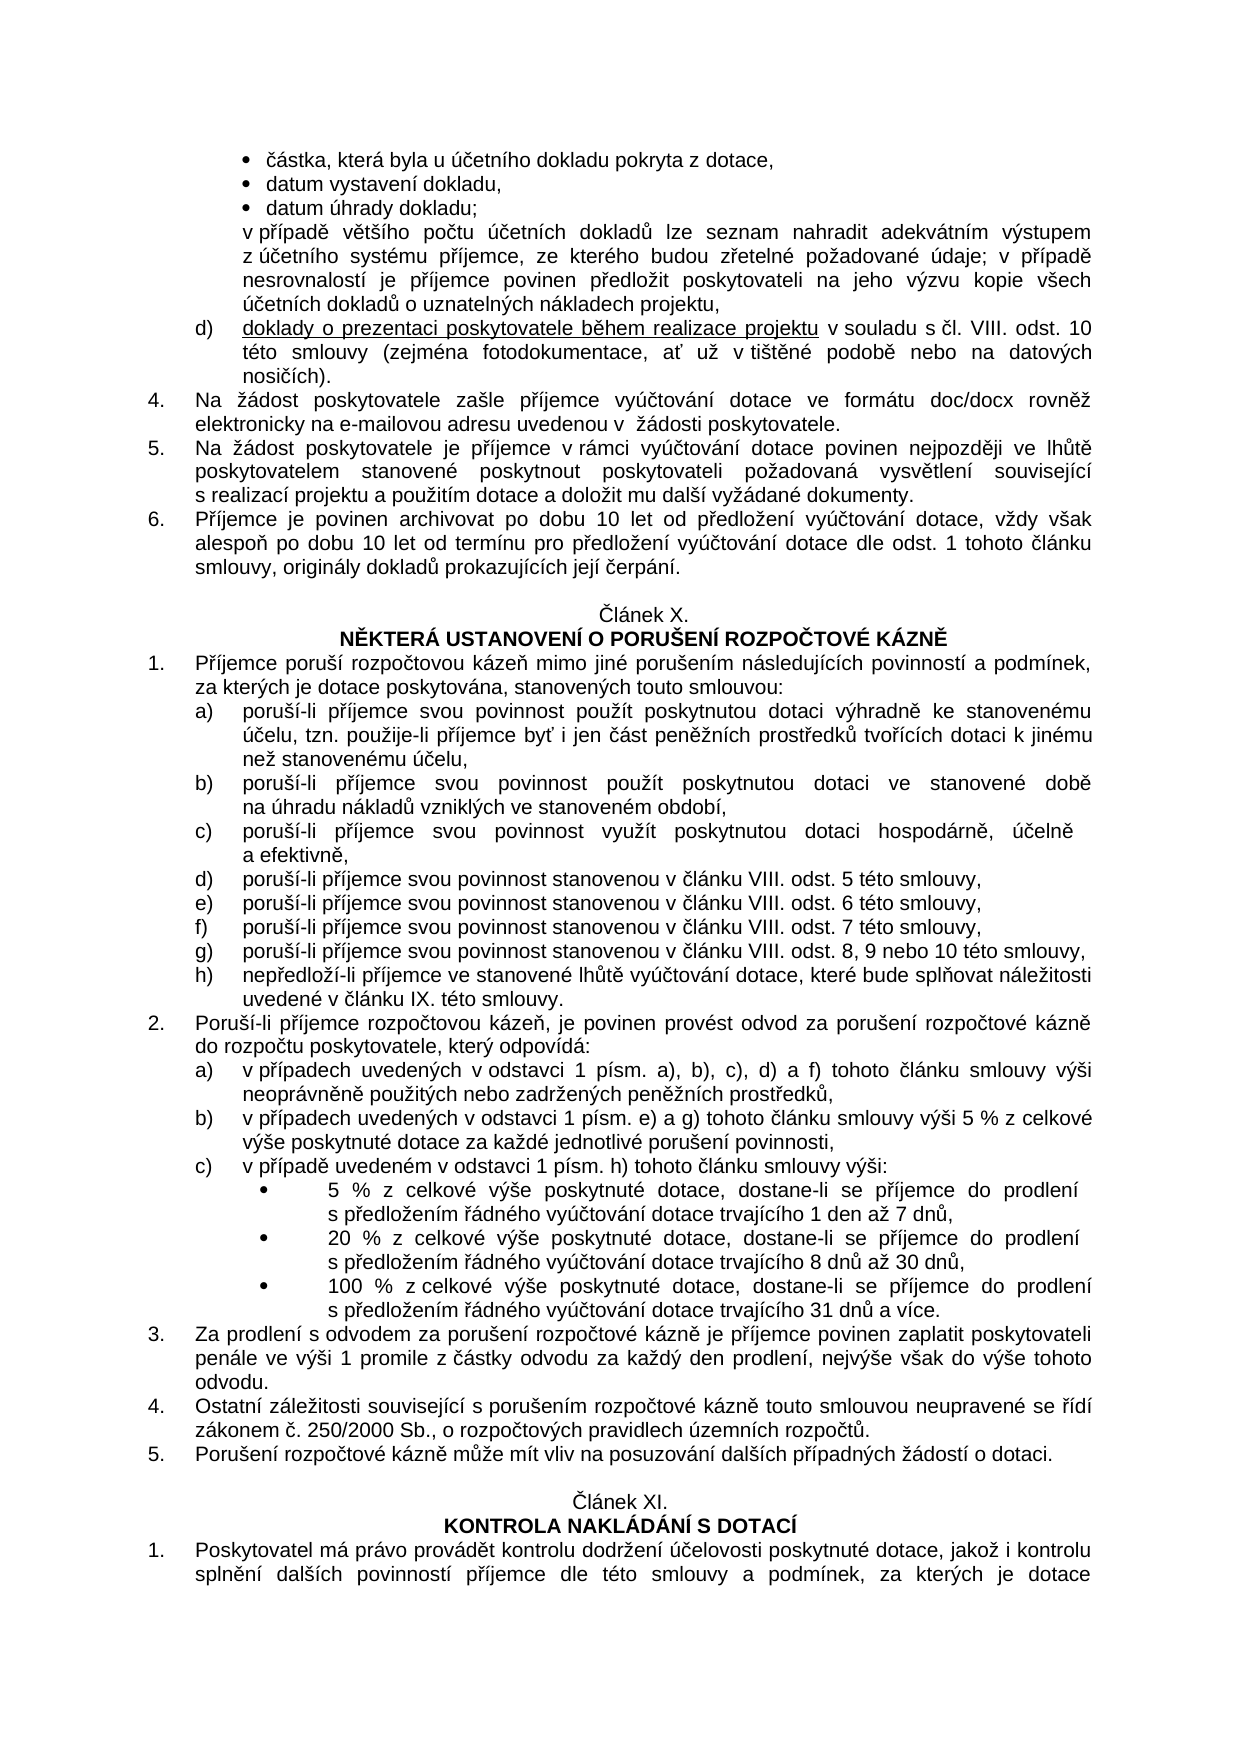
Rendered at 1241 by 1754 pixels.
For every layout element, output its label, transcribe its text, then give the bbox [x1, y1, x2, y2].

list poruší-li příjemce svou povinnost stanovenou v článku VIII. odst. 7 této smlouvy, [195, 914, 1093, 938]
list částka, která byla u účetního dokladu pokryta z dotace, [242, 148, 1093, 172]
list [148, 1538, 1093, 1586]
text v případě většího počtu účetních dokladů lze seznam nahradit adekvátním výstupem z účetního systému příjemce, ze kterého budou zřetelné požadované údaje; v případě nesrovnalostí je příjemce povinen předložit poskytovateli na jeho výzvu kopie všech účetních dokladů o uznatelných nákladech projektu, [242, 220, 1093, 316]
list 20 % z celkové výše poskytnuté dotace, dostane-li se příjemce do prodlení s předložením řádného vyúčtování dotace trvajícího 8 dnů až 30 dnů, [260, 1226, 1093, 1274]
list datum vystavení dokladu, [242, 172, 1093, 196]
list Za prodlení s odvodem za porušení rozpočtové kázně je příjemce povinen zaplatit poskytovateli penále ve výši 1 promile z částky odvodu za každý den prodlení, nejvýše však do výše tohoto odvodu. [148, 1322, 1093, 1394]
text Článek X. [195, 603, 1093, 627]
list Porušení rozpočtové kázně může mít vliv na posuzování dalších případných žádostí o dotaci. [148, 1442, 1093, 1466]
list poruší-li příjemce svou povinnost použít poskytnutou dotaci ve stanovené době na úhradu nákladů vzniklých ve stanoveném období, [195, 771, 1093, 819]
text Článek XI. [148, 1490, 1093, 1514]
list poruší-li příjemce svou povinnost stanovenou v článku VIII. odst. 6 této smlouvy, [195, 891, 1093, 914]
list poruší-li příjemce svou povinnost použít poskytnutou dotaci výhradně ke stanovenému účelu, tzn. použije-li příjemce byť i jen část peněžních prostředků tvořících dotaci k jinému než stanovenému účelu, [195, 699, 1093, 771]
text KONTROLA NAKLÁDÁNÍ S DOTACÍ [148, 1514, 1093, 1538]
list datum úhrady dokladu; [242, 196, 1093, 220]
list v případě uvedeném v odstavci 1 písm. h) tohoto článku smlouvy výši: [195, 1154, 1093, 1178]
list Na žádost poskytovatele zašle příjemce vyúčtování dotace ve formátu doc/docx rovněž elektronicky na e-mailovou adresu uvedenou v žádosti poskytovatele. [148, 387, 1093, 435]
list poruší-li příjemce svou povinnost využít poskytnutou dotaci hospodárně, účelně a efektivně, [195, 819, 1093, 867]
list v případech uvedených v odstavci 1 písm. a), b), c), d) a f) tohoto článku smlouvy výši neoprávněně použitých nebo zadržených peněžních prostředků, [195, 1058, 1093, 1106]
list Příjemce je povinen archivovat po dobu 10 let od předložení vyúčtování dotace, vždy však alespoň po dobu 10 let od termínu pro předložení vyúčtování dotace dle odst. 1 tohoto článku smlouvy, originály dokladů prokazujících její čerpání. [148, 507, 1093, 579]
list Poruší-li příjemce rozpočtovou kázeň, je povinen provést odvod za porušení rozpočtové kázně do rozpočtu poskytovatele, který odpovídá: [148, 1010, 1093, 1058]
text NĚKTERÁ USTANOVENÍ O PORUŠENÍ ROZPOČTOVÉ KÁZNĚ [195, 627, 1093, 651]
list poruší-li příjemce svou povinnost stanovenou v článku VIII. odst. 5 této smlouvy, [195, 867, 1093, 891]
list Na žádost poskytovatele je příjemce v rámci vyúčtování dotace povinen nejpozději ve lhůtě poskytovatelem stanovené poskytnout poskytovateli požadovaná vysvětlení související s realizací projektu a použitím dotace a doložit mu další vyžádané dokumenty. [148, 435, 1093, 507]
list doklady o prezentaci poskytovatele během realizace projektu v souladu s čl. VIII. odst. 10 této smlouvy (zejména fotodokumentace, ať už v tištěné podobě nebo na datových nosičích). [195, 316, 1093, 387]
list v případech uvedených v odstavci 1 písm. e) a g) tohoto článku smlouvy výši 5 % z celkové výše poskytnuté dotace za každé jednotlivé porušení povinnosti, [195, 1106, 1093, 1154]
list poruší-li příjemce svou povinnost stanovenou v článku VIII. odst. 8, 9 nebo 10 této smlouvy, [195, 938, 1093, 962]
list Příjemce poruší rozpočtovou kázeň mimo jiné porušením následujících povinností a podmínek, za kterých je dotace poskytována, stanovených touto smlouvou: [148, 651, 1093, 699]
list 100 % z celkové výše poskytnuté dotace, dostane-li se příjemce do prodlení s předložením řádného vyúčtování dotace trvajícího 31 dnů a více. [260, 1274, 1093, 1322]
list Ostatní záležitosti související s porušením rozpočtové kázně touto smlouvou neupravené se řídí zákonem č. 250/2000 Sb., o rozpočtových pravidlech územních rozpočtů. [148, 1394, 1093, 1442]
list 5 % z celkové výše poskytnuté dotace, dostane-li se příjemce do prodlení s předložením řádného vyúčtování dotace trvajícího 1 den až 7 dnů, [260, 1178, 1093, 1226]
list nepředloží-li příjemce ve stanovené lhůtě vyúčtování dotace, které bude splňovat náležitosti uvedené v článku IX. této smlouvy. [195, 962, 1093, 1010]
